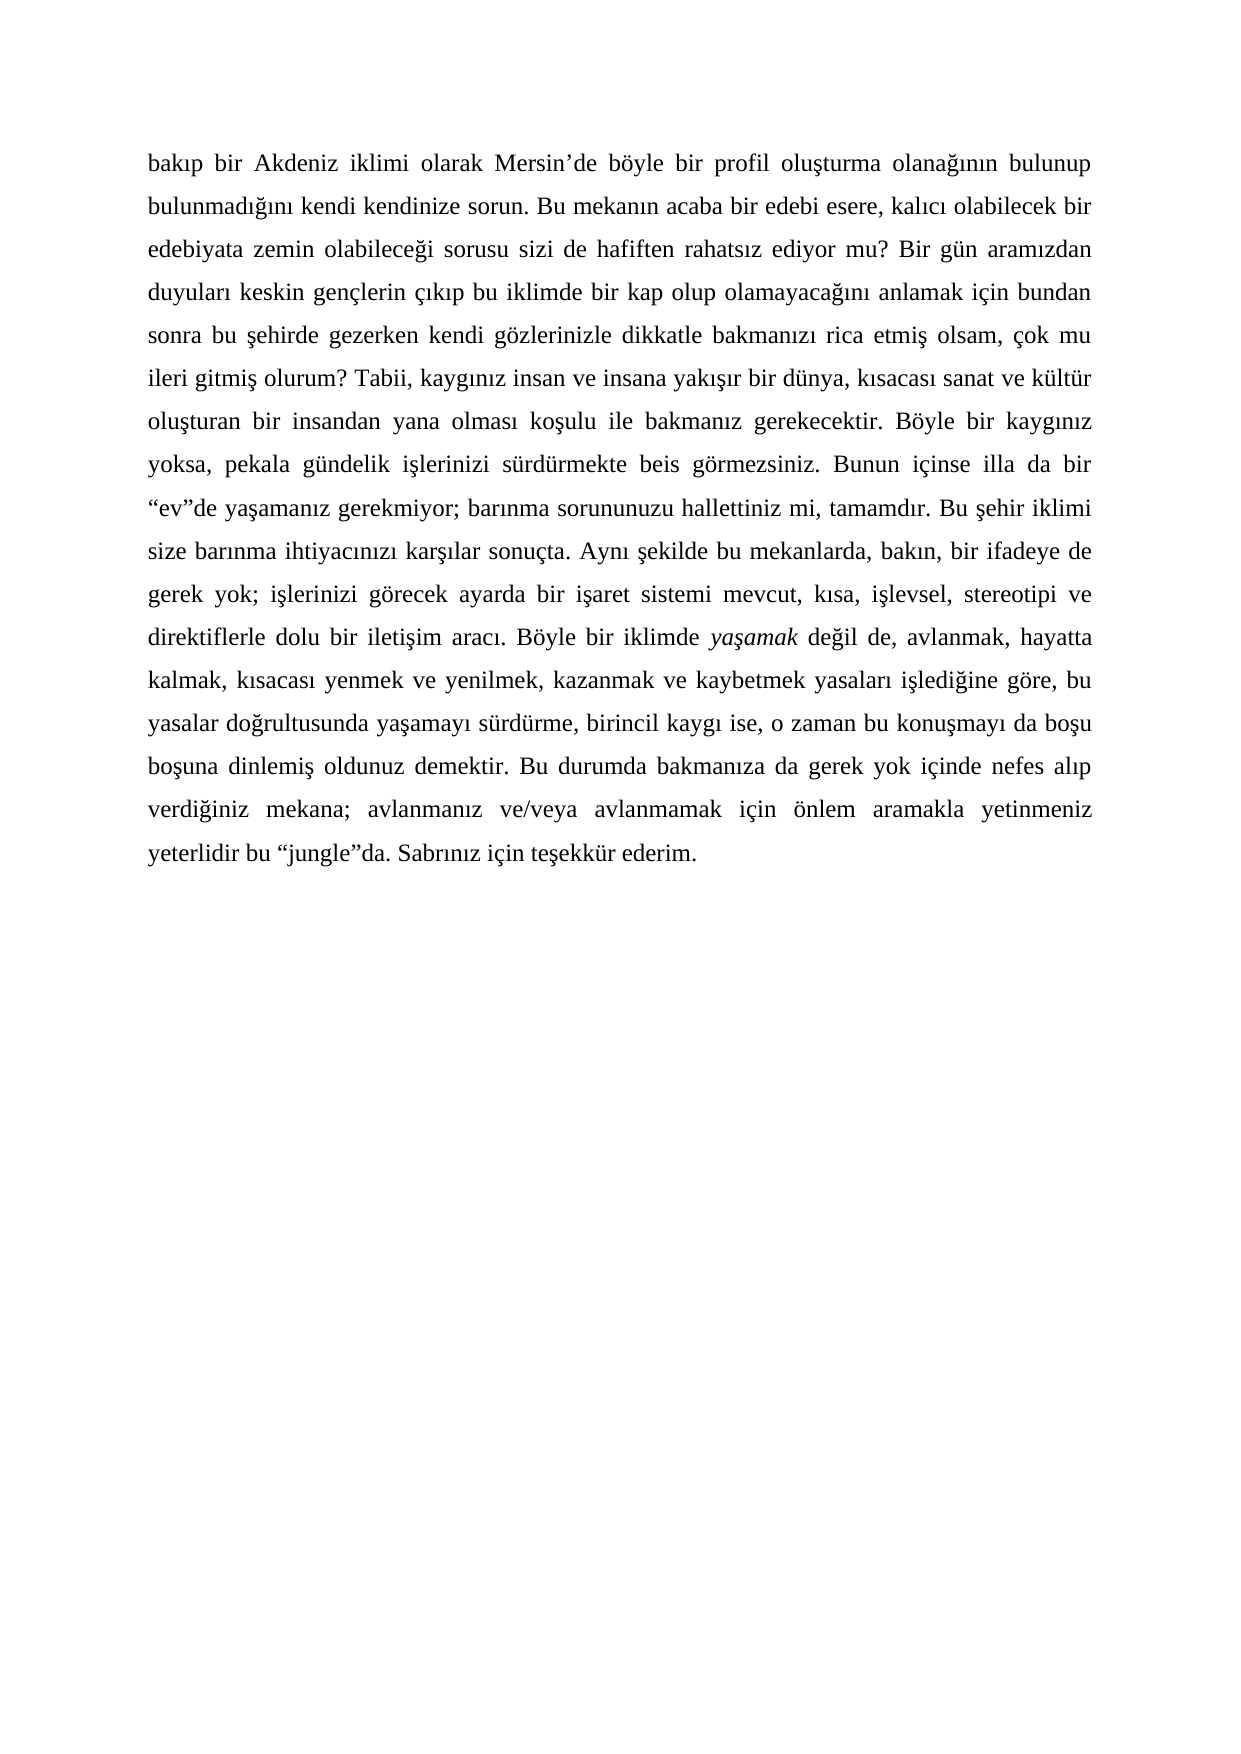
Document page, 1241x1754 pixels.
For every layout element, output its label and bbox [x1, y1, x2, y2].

text [148, 148, 1093, 866]
